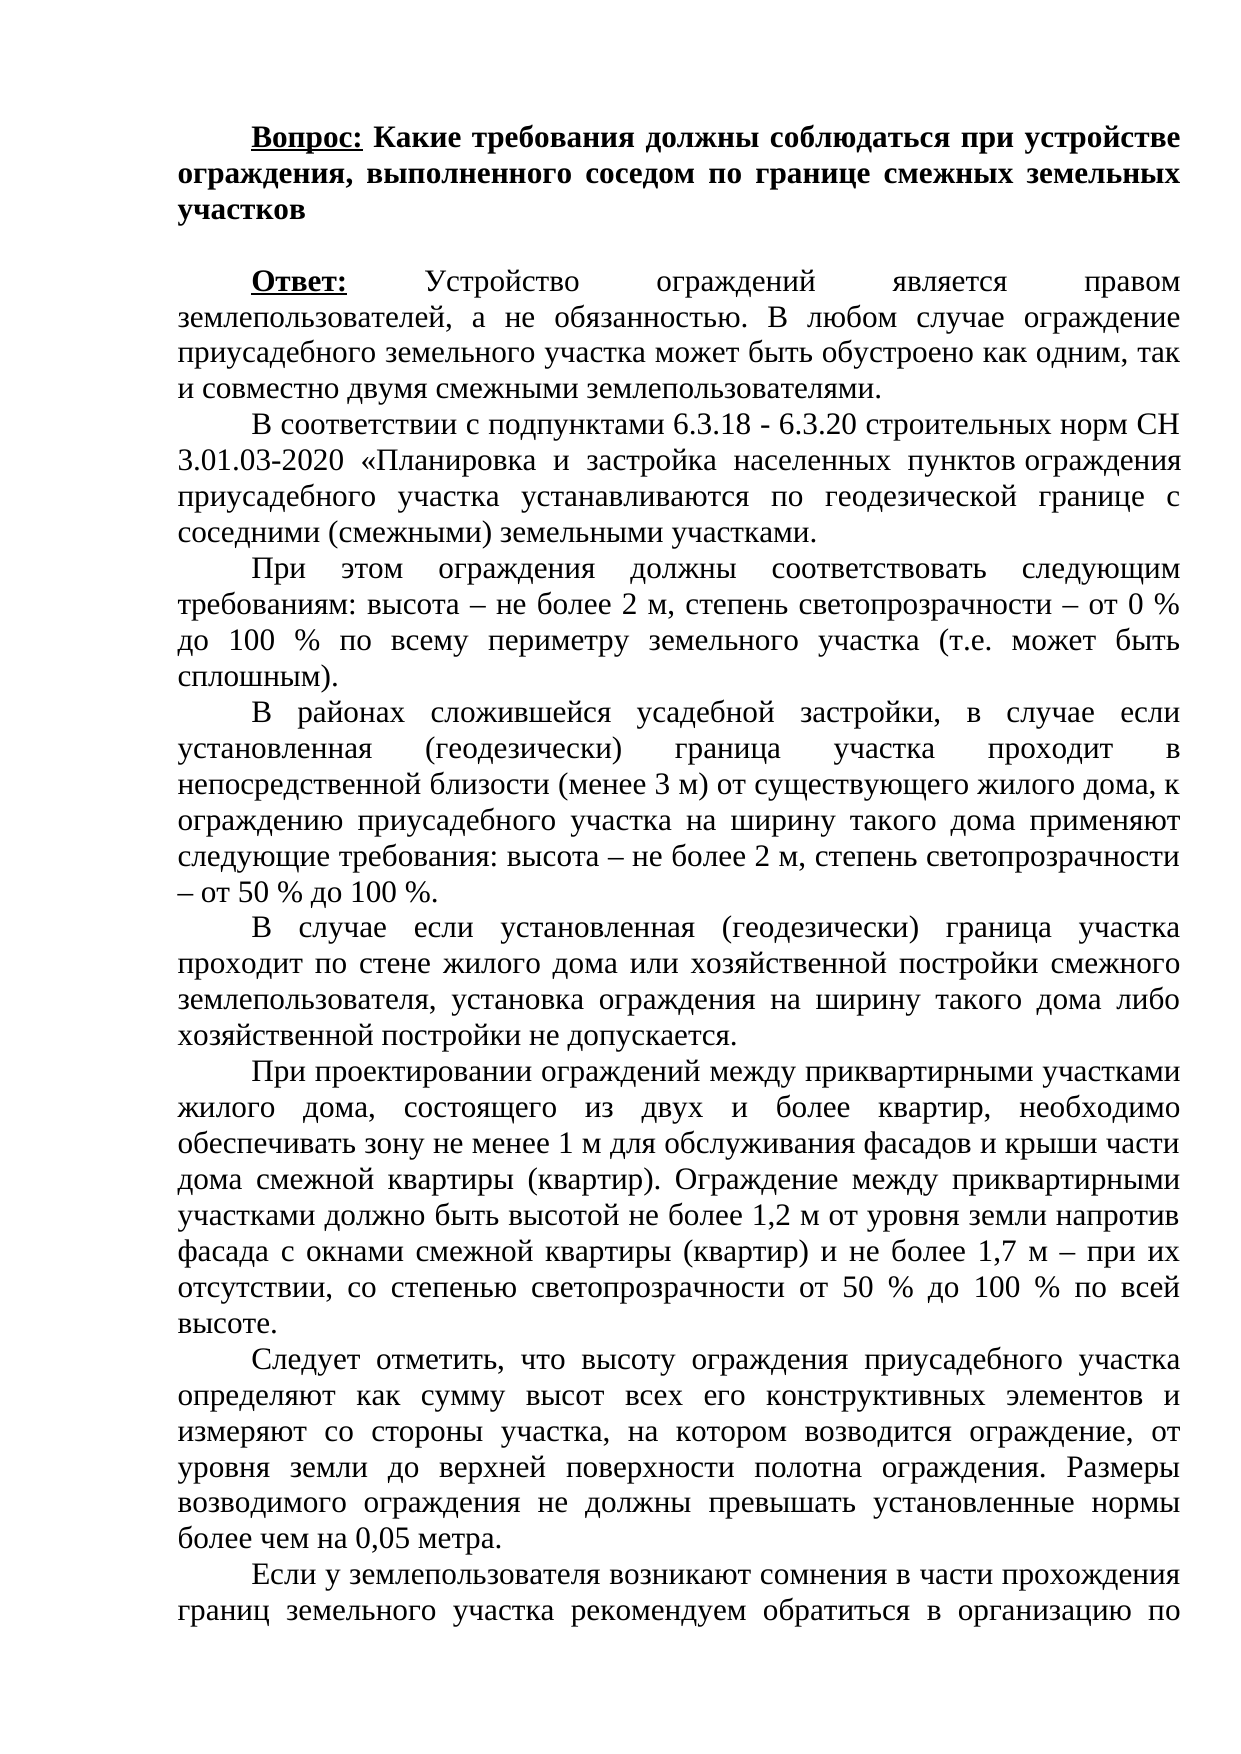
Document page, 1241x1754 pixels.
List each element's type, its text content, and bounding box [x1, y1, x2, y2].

text При этом ограждения должны соответствовать следующим требованиям: высота – не более 2 м, степень светопрозрачности – от 0 % до 100 % по всему периметру земельного участка (т.е. может быть сплошным). [177, 549, 1181, 693]
text В случае если установленная (геодезически) граница участка проходит по стене жилого дома или хозяйственной постройки смежного землепользователя, установка ограждения на ширину такого дома либо хозяйственной постройки не допускается. [177, 909, 1181, 1052]
text Ответ: Устройство ограждений является правом землепользователей, а не обязанностью. В любом случае ограждение приусадебного земельного участка может быть обустроено как одним, так и совместно двумя смежными землепользователями. [177, 262, 1181, 406]
text В соответствии с подпунктами 6.3.18 - 6.3.20 строительных норм СН 3.01.03-2020 «Планировка и застройка населенных пунктов ограждения приусадебного участка устанавливаются по геодезической границе с соседними (смежными) земельными участками. [177, 406, 1181, 549]
text При проектировании ограждений между приквартирными участками жилого дома, состоящего из двух и более квартир, необходимо обеспечивать зону не менее 1 м для обслуживания фасадов и крыши части дома смежной квартиры (квартир). Ограждение между приквартирными участками должно быть высотой не более 1,2 м от уровня земли напротив фасада с окнами смежной квартиры (квартир) и не более 1,7 м – при их отсутствии, со степенью светопрозрачности от 50 % до 100 % по всей высоте. [177, 1052, 1181, 1340]
text Следует отметить, что высоту ограждения приусадебного участка определяют как сумму высот всех его конструктивных элементов и измеряют со стороны участка, на котором возводится ограждение, от уровня земли до верхней поверхности полотна ограждения. Размеры возводимого ограждения не должны превышать установленные нормы более чем на 0,05 метра. [177, 1340, 1181, 1556]
text Вопрос: Какие требования должны соблюдаться при устройстве ограждения, выполненного соседом по границе смежных земельных участков [177, 118, 1181, 226]
text В районах сложившейся усадебной застройки, в случае если установленная (геодезически) граница участка проходит в непосредственной близости (менее 3 м) от существующего жилого дома, к ограждению приусадебного участка на ширину такого дома применяют следующие требования: высота – не более 2 м, степень светопрозрачности – от 50 % до 100 %. [177, 693, 1181, 909]
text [177, 1556, 1181, 1627]
